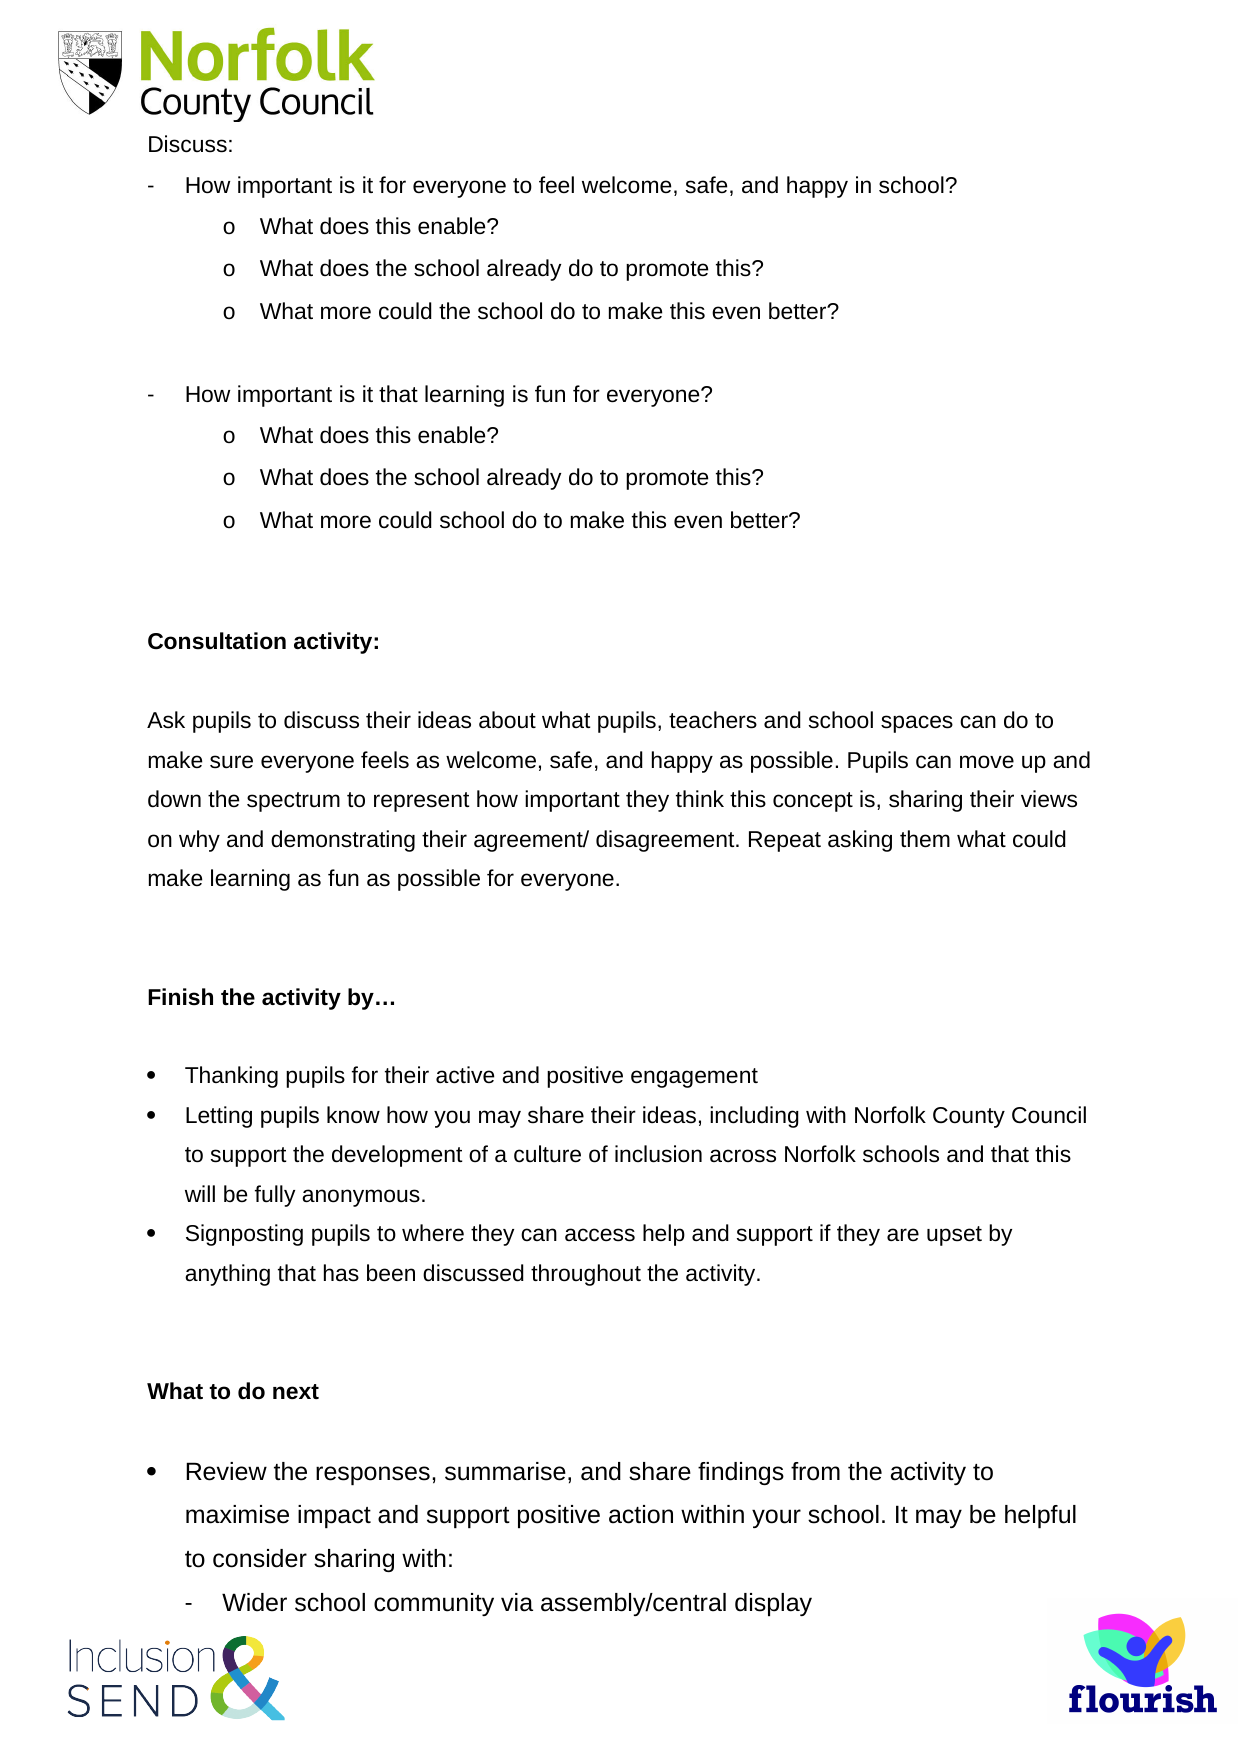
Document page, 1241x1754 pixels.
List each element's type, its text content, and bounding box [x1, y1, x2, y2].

list What does this enable? [222, 213, 1093, 241]
list Review the responses, summarise, and share findings from the activity to maximise impact and support positive action within your school. It may be helpful to consider sharing with: [147, 1457, 1093, 1572]
list Letting pupils know how you may share their ideas, including with Norfolk County Council to support the development of a culture of inclusion across Norfolk schools and that this will be fully anonymous. [147, 1102, 1093, 1207]
text Ask pupils to discuss their ideas about what pupils, teachers and school spaces can do to make sure everyone feels as welcome, safe, and happy as possible. Pupils can move up and down the spectrum to represent how important they think this concept is, sharing their views on why and demonstrating their agreement/ disagreement. Repeat asking them what could make learning as fun as possible for everyone. [147, 707, 1093, 891]
picture [54, 24, 377, 122]
picture [1047, 1598, 1238, 1724]
list What does the school already do to promote this? [222, 464, 1093, 493]
list What does the school already do to promote this? [222, 255, 1093, 284]
list How important is it for everyone to feel welcome, safe, and happy in school? [147, 171, 1093, 199]
text Discuss: [147, 131, 1093, 158]
list How important is it that learning is fun for everyone? [147, 380, 1093, 408]
list What more could the school do to make this even better? [222, 298, 1093, 326]
list Signposting pupils to where they can access help and support if they are upset by anything that has been discussed throughout the activity. [147, 1220, 1093, 1286]
text Consultation activity: [147, 628, 1093, 654]
list What does this enable? [222, 422, 1093, 450]
list Thanking pupils for their active and positive engagement [147, 1062, 1093, 1089]
text What to do next [147, 1378, 1093, 1405]
picture [65, 1632, 285, 1726]
text Finish the activity by… [147, 983, 1093, 1010]
list Wider school community via assembly/central display [184, 1587, 1093, 1617]
list What more could school do to make this even better? [222, 507, 1093, 535]
